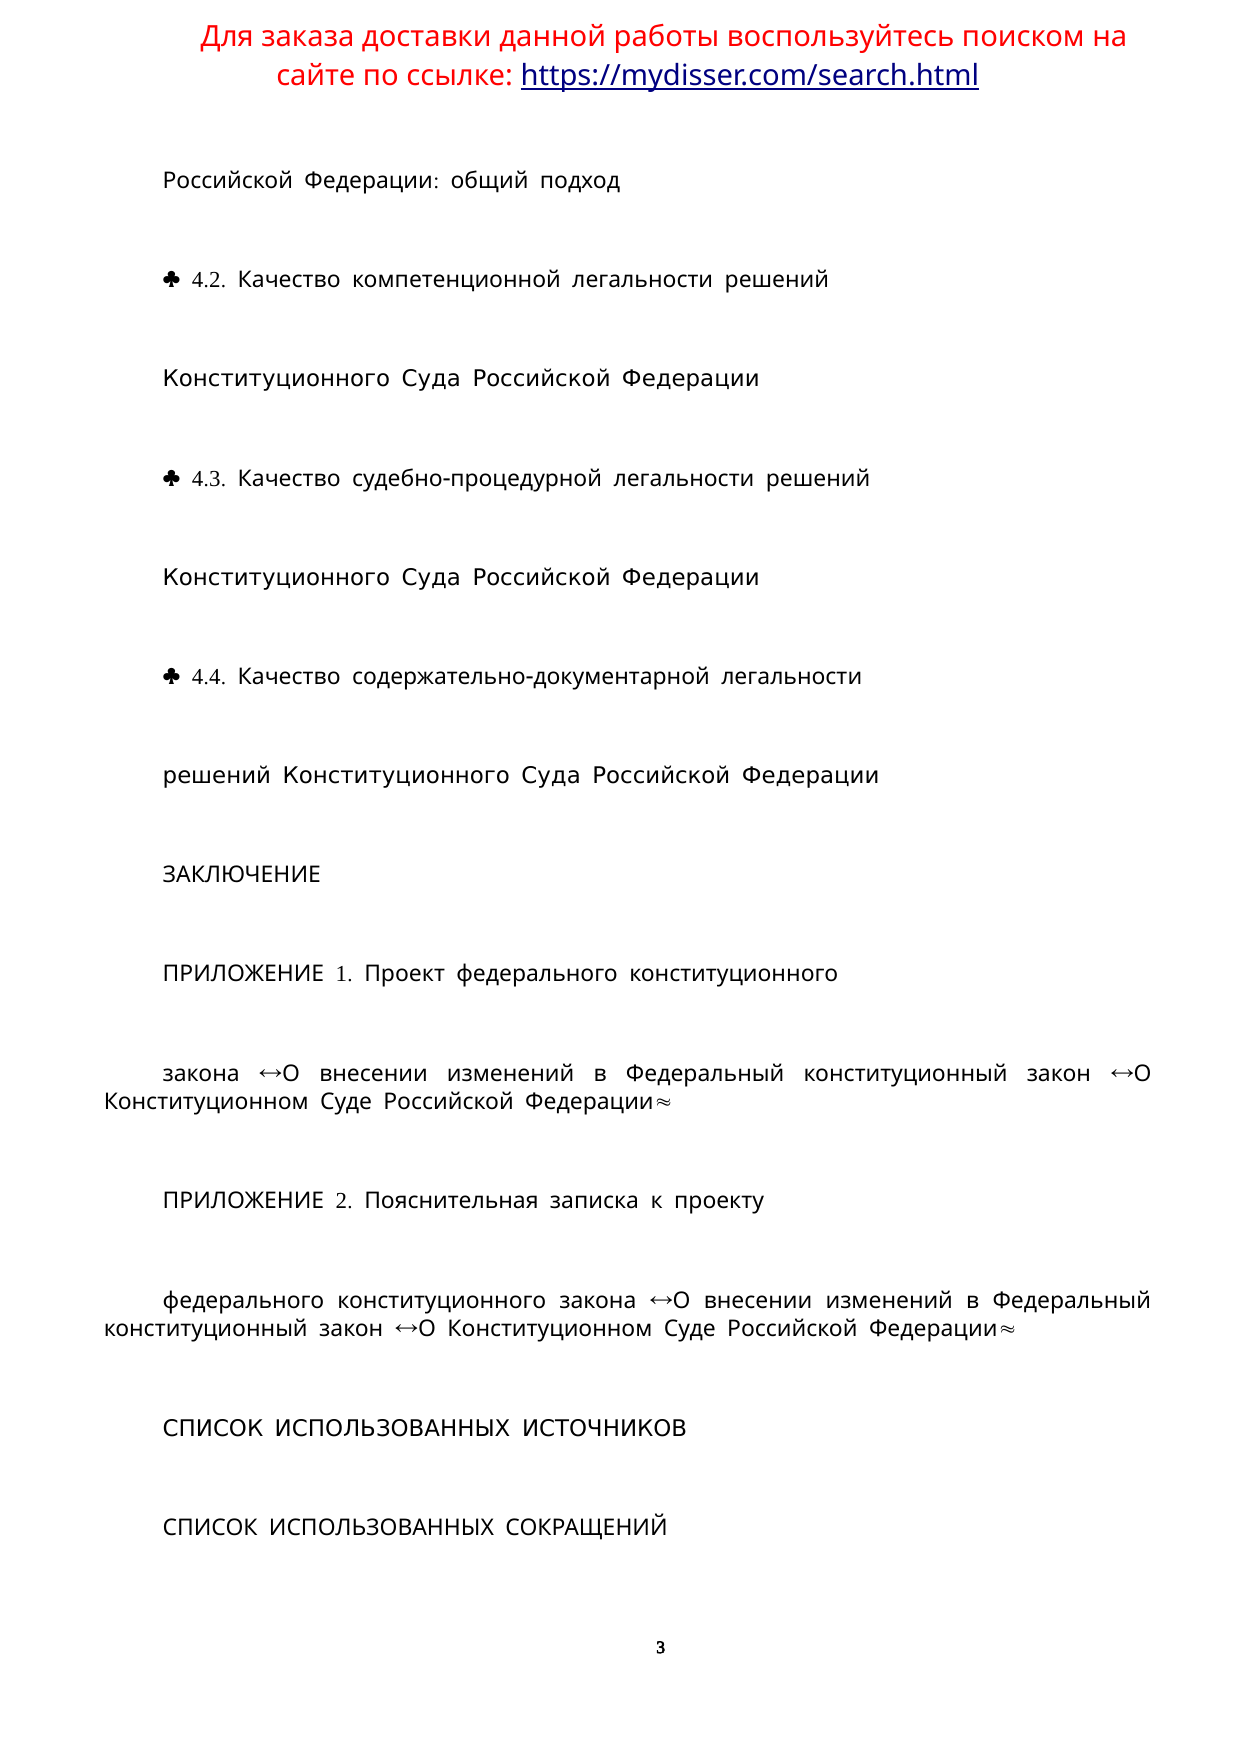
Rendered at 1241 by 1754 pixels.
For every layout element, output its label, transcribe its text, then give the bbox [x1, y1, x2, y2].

text СПИСОК ИСПОЛЬЗОВАННЫХ ИСТОЧНИКОВ [103, 1412, 1152, 1441]
text решений Конституционного Суда Российской Федерации [103, 759, 1152, 788]
text ПРИЛОЖЕНИЕ 2. Пояснительная записка к проекту [103, 1185, 1152, 1214]
text Российской Федерации: общий подход [103, 164, 1152, 193]
text § 4.3. Качество судебно-процедурной легальности решений [103, 462, 1152, 491]
text федерального конституционного закона «О внесении изменений в Федеральный конституционный закон «О Конституционном Суде Российской Федерации» [103, 1284, 1152, 1342]
text Конституционного Суда Российской Федерации [103, 561, 1152, 590]
text ПРИЛОЖЕНИЕ 1. Проект федерального конституционного [103, 958, 1152, 987]
text § 4.2. Качество компетенционной легальности решений [103, 264, 1152, 292]
text § 4.4. Качество содержательно-документарной легальности [103, 660, 1152, 689]
text Конституционного Суда Российской Федерации [103, 363, 1152, 392]
text СПИСОК ИСПОЛЬЗОВАННЫХ СОКРАЩЕНИЙ [103, 1511, 1152, 1540]
text закона «О внесении изменений в Федеральный конституционный закон «О Конституционном Суде Российской Федерации» [103, 1057, 1152, 1114]
text ЗАКЛЮЧЕНИЕ [103, 859, 1152, 887]
